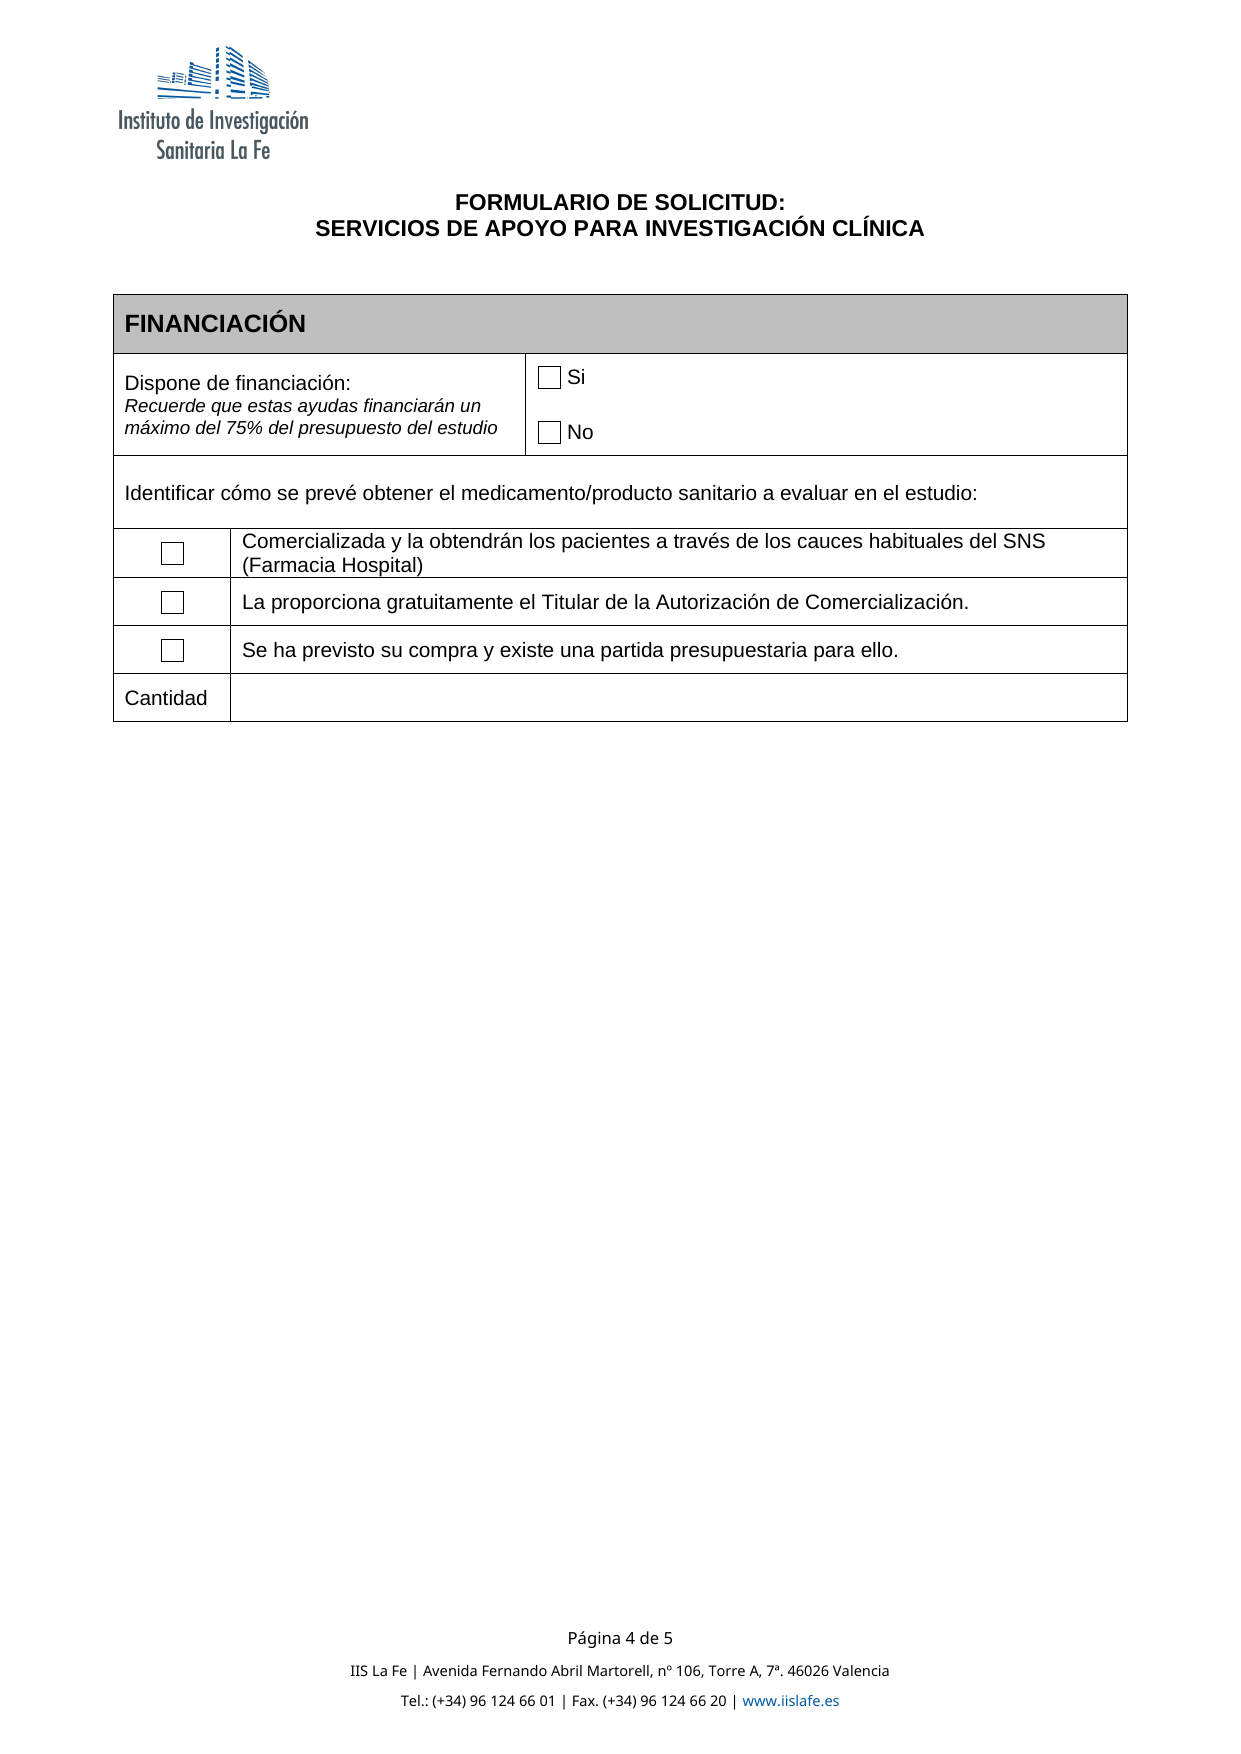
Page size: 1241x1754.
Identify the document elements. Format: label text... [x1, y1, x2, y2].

table_cell [114, 529, 230, 577]
table_cell [114, 578, 230, 625]
table_cell La proporciona gratuitamente el Titular de la Autorización de Comercialización. [231, 578, 1127, 625]
table_cell Si No [526, 354, 1127, 455]
table_cell Dispone de financiación: Recuerde que estas ayudas financiarán un máximo del 75% del presupuesto del estudio [114, 354, 525, 455]
table_cell Identificar cómo se prevé obtener el medicamento/producto sanitario a evaluar en el estudio: [114, 456, 1127, 528]
table_cell [114, 626, 230, 673]
table_cell [231, 674, 1127, 721]
picture [112, 44, 315, 163]
table_cell Cantidad [114, 674, 230, 721]
table_header FINANCIACIÓN [114, 295, 1127, 353]
table_cell Se ha previsto su compra y existe una partida presupuestaria para ello. [231, 626, 1127, 673]
table_cell Comercializada y la obtendrán los pacientes a través de los cauces habituales del SNS (Farmacia Hospital) [231, 529, 1127, 577]
